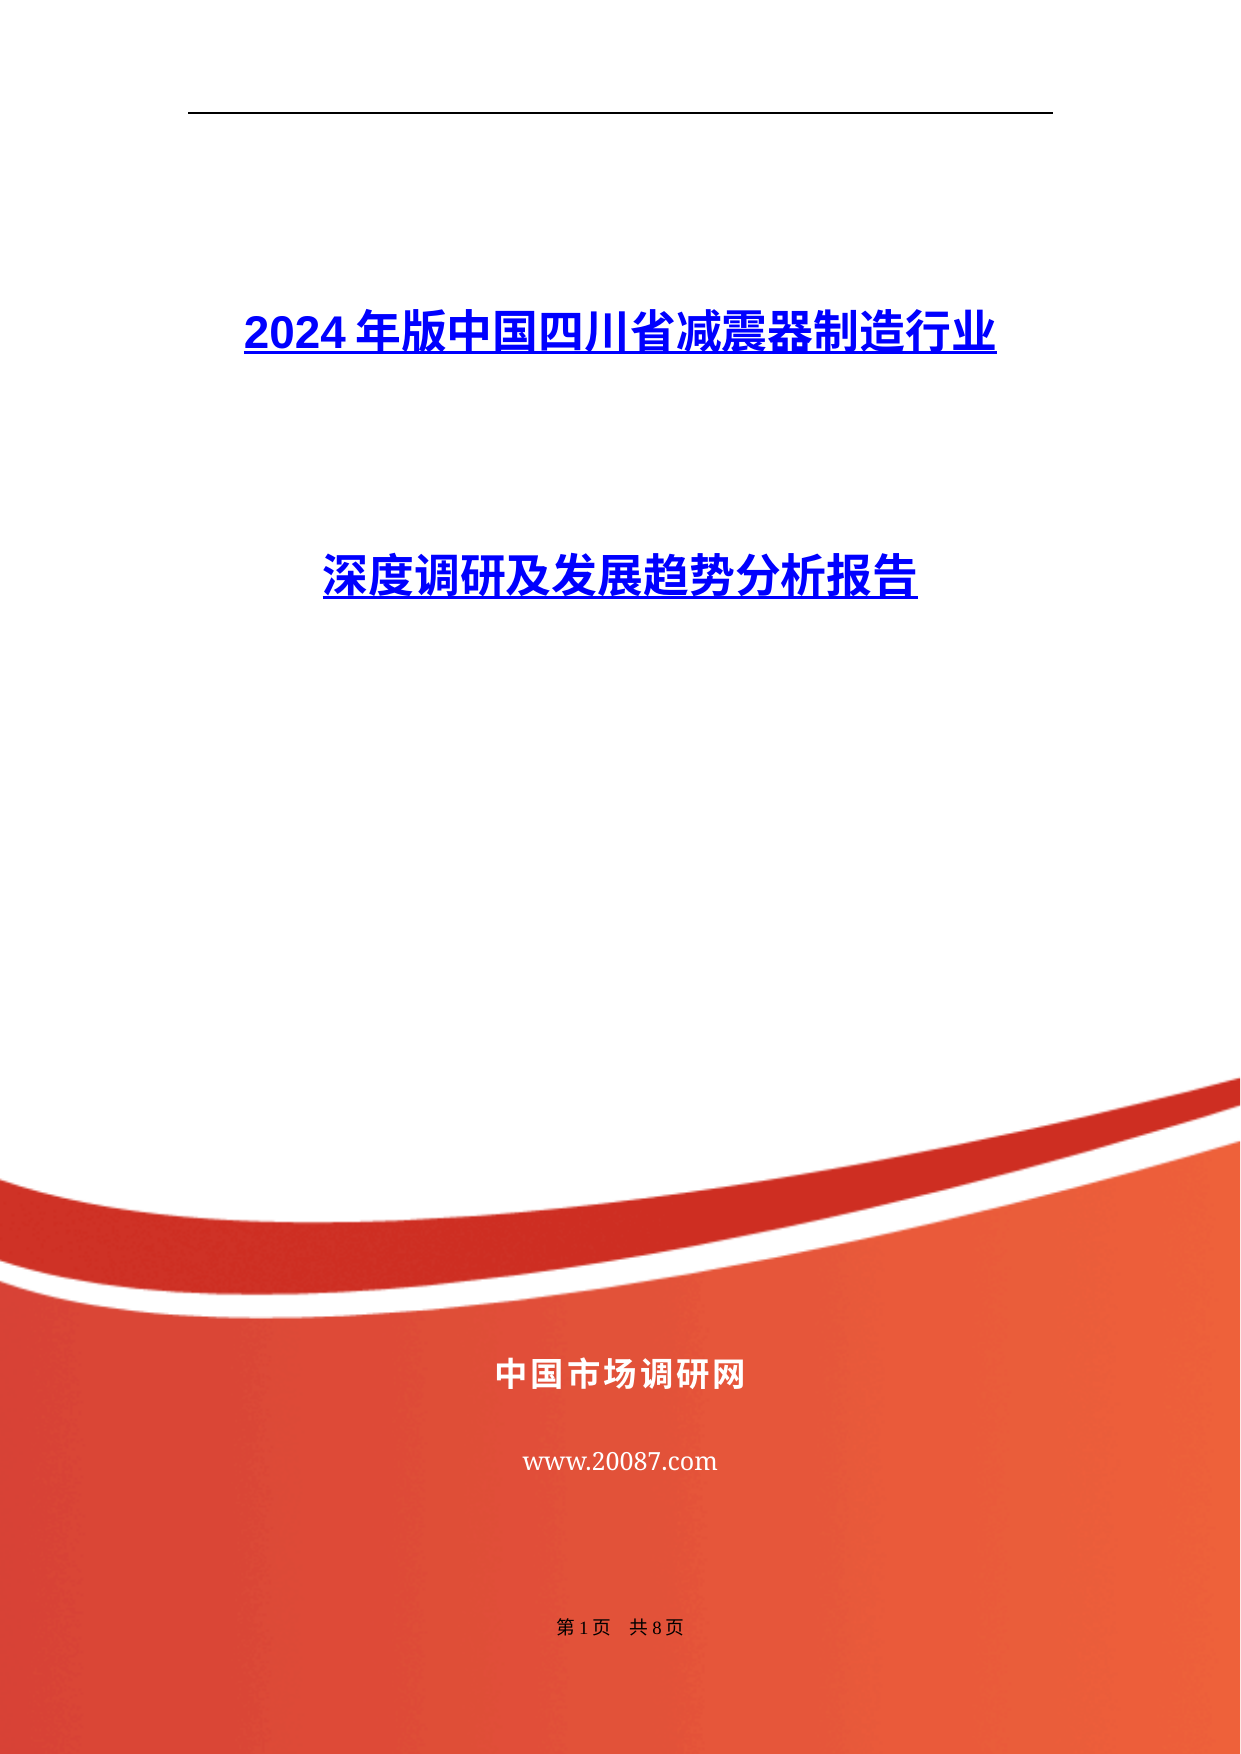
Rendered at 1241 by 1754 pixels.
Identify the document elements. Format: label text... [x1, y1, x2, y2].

table_header 2024年版中国四川省减震器制造行业深度调研及发展趋势分析报告 [188, 207, 1053, 773]
picture [0, 1006, 1241, 1754]
text www.20087.com [187, 1428, 1053, 1493]
subtitle 中国市场调研网 [187, 1339, 1053, 1404]
